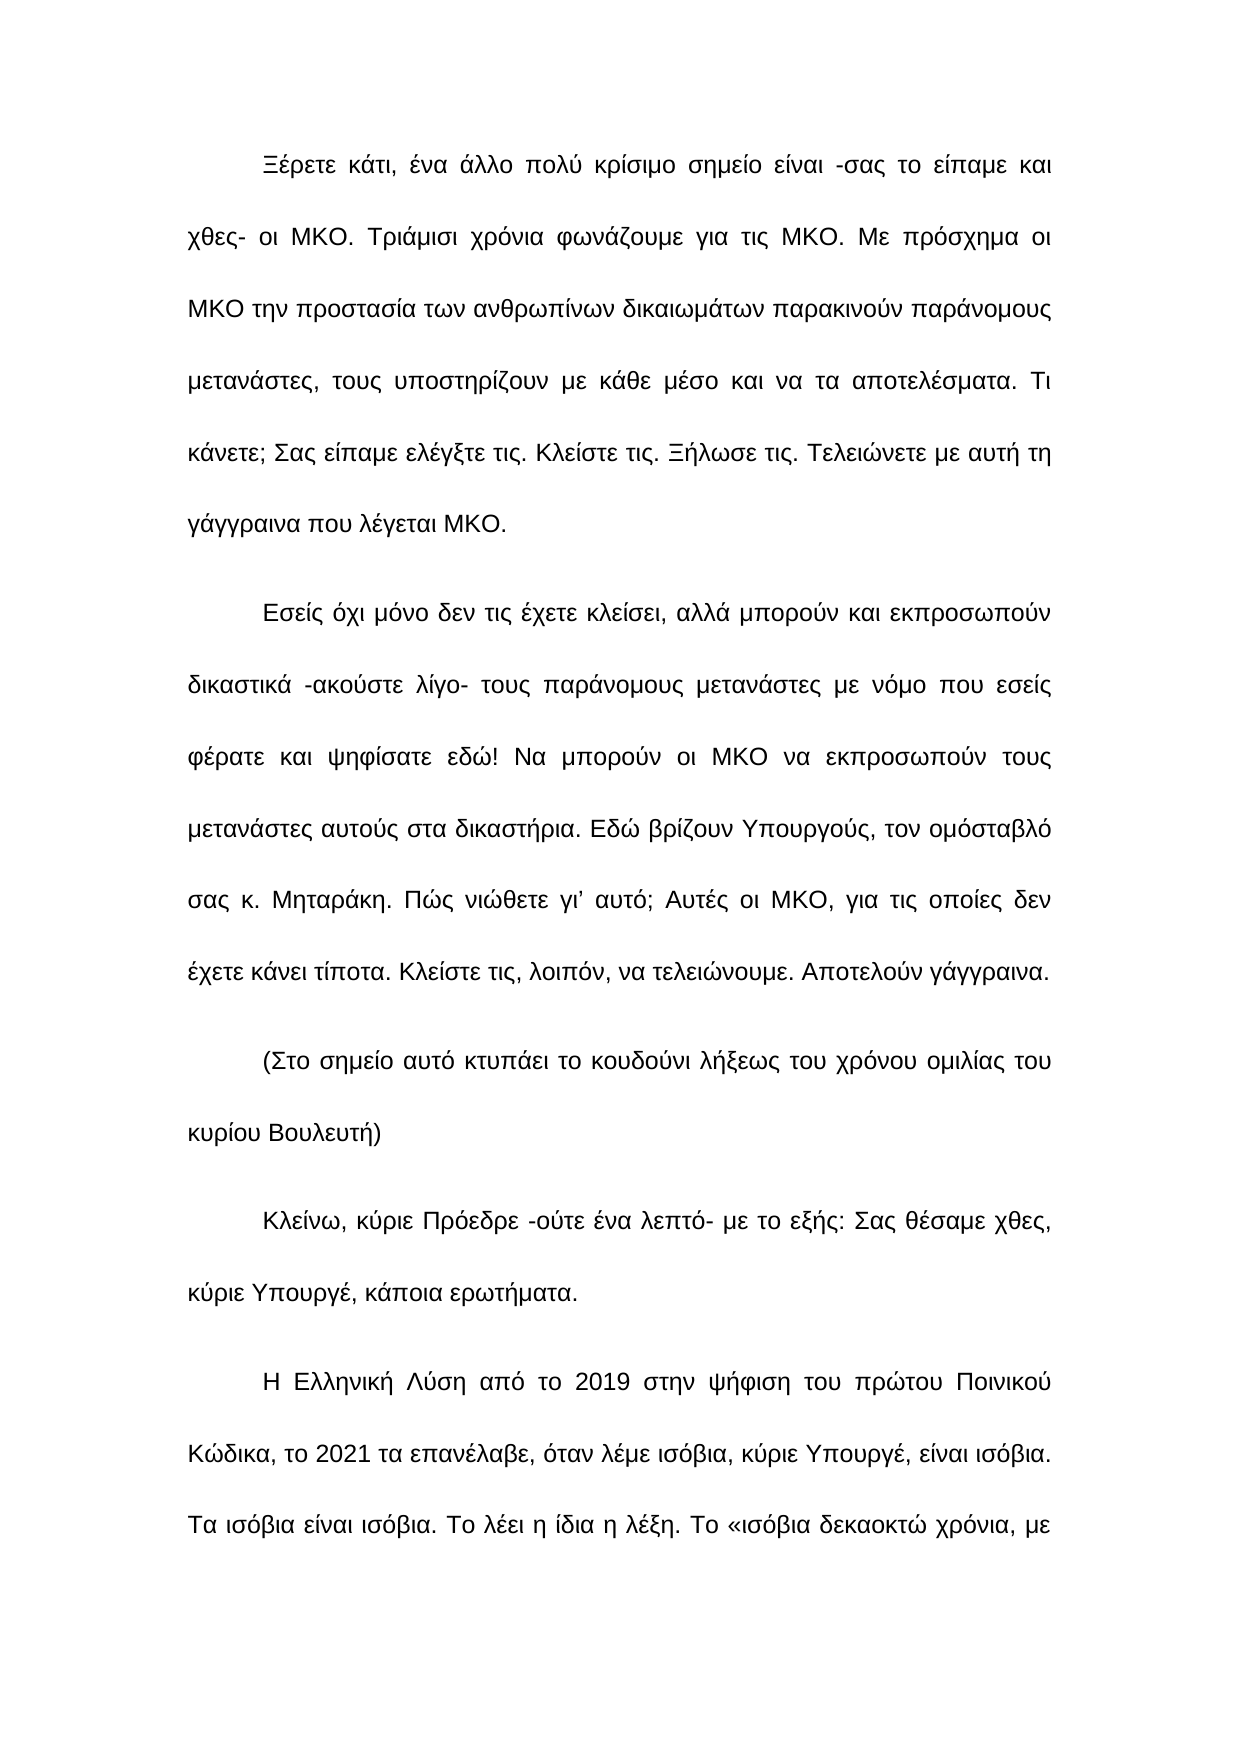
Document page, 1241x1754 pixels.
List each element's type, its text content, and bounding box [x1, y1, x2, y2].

text Κλείνω, κύριε Πρόεδρε -ούτε ένα λεπτό- με το εξής: Σας θέσαμε χθες, κύριε Υπουργέ, κάποια ερωτήματα. [187, 1206, 1053, 1307]
text (Στο σημείο αυτό κτυπάει το κουδούνι λήξεως του χρόνου ομιλίας του κυρίου Βουλευτή) [187, 1046, 1053, 1146]
text Ξέρετε κάτι, ένα άλλο πολύ κρίσιμο σημείο είναι -σας το είπαμε και χθες- οι ΜΚΟ. Τριάμισι χρόνια φωνάζουμε για τις ΜΚΟ. Με πρόσχημα οι ΜΚΟ την προστασία των ανθρωπίνων δικαιωμάτων παρακινούν παράνομους μετανάστες, τους υποστηρίζουν με κάθε μέσο και να τα αποτελέσματα. Τι κάνετε; Σας είπαμε ελέγξτε τις. Κλείστε τις. Ξήλωσε τις. Τελειώνετε με αυτή τη γάγγραινα που λέγεται ΜΚΟ. [187, 150, 1053, 538]
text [187, 1367, 1053, 1539]
text Εσείς όχι μόνο δεν τις έχετε κλείσει, αλλά μπορούν και εκπροσωπούν δικαστικά -ακούστε λίγο- τους παράνομους μετανάστες με νόμο που εσείς φέρατε και ψηφίσατε εδώ! Να μπορούν οι ΜΚΟ να εκπροσωπούν τους μετανάστες αυτούς στα δικαστήρια. Εδώ βρίζουν Υπουργούς, τον ομόσταβλό σας κ. Μηταράκη. Πώς νιώθετε γι’ αυτό; Αυτές οι ΜΚΟ, για τις οποίες δεν έχετε κάνει τίποτα. Κλείστε τις, λοιπόν, να τελειώνουμε. Αποτελούν γάγγραινα. [187, 598, 1053, 986]
